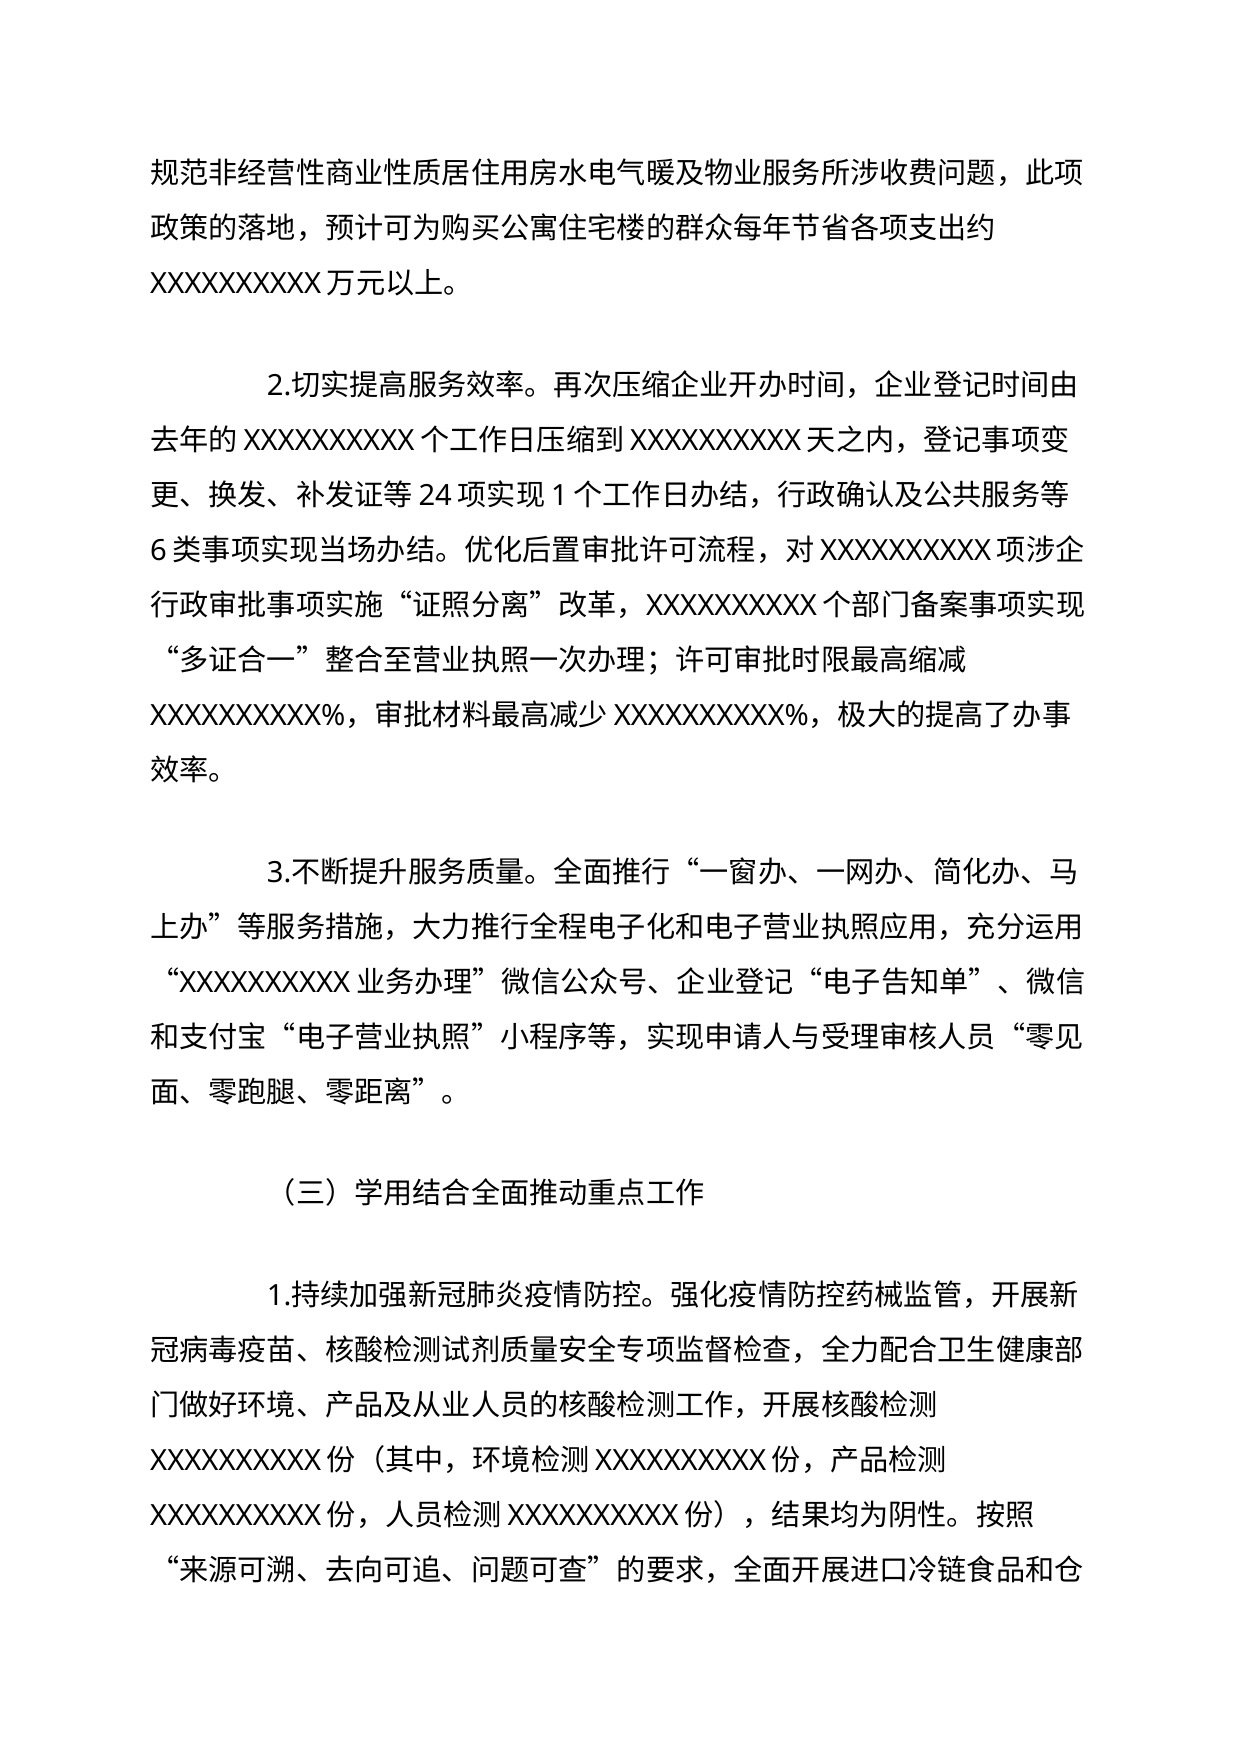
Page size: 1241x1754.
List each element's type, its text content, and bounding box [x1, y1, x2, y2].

text 3.不断提升服务质量。全面推行“一窗办、一网办、简化办、马上办”等服务措施，大力推行全程电子化和电子营业执照应用，充分运用“XXXXXXXXXX业务办理”微信公众号、企业登记“电子告知单”、微信和支付宝“电子营业执照”小程序等，实现申请人与受理审核人员“零见面、零跑腿、零距离”。 [150, 848, 1090, 1111]
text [150, 1272, 1090, 1589]
text 2.切实提高服务效率。再次压缩企业开办时间，企业登记时间由去年的XXXXXXXXXX个工作日压缩到XXXXXXXXXX天之内，登记事项变更、换发、补发证等24项实现1个工作日办结，行政确认及公共服务等6类事项实现当场办结。优化后置审批许可流程，对XXXXXXXXXX项涉企行政审批事项实施“证照分离”改革，XXXXXXXXXX个部门备案事项实现“多证合一”整合至营业执照一次办理；许可审批时限最高缩减XXXXXXXXXX%，审批材料最高减少XXXXXXXXXX%，极大的提高了办事效率。 [150, 362, 1090, 789]
text （三）学用结合全面推动重点工作 [150, 1170, 1090, 1212]
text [150, 150, 1090, 302]
